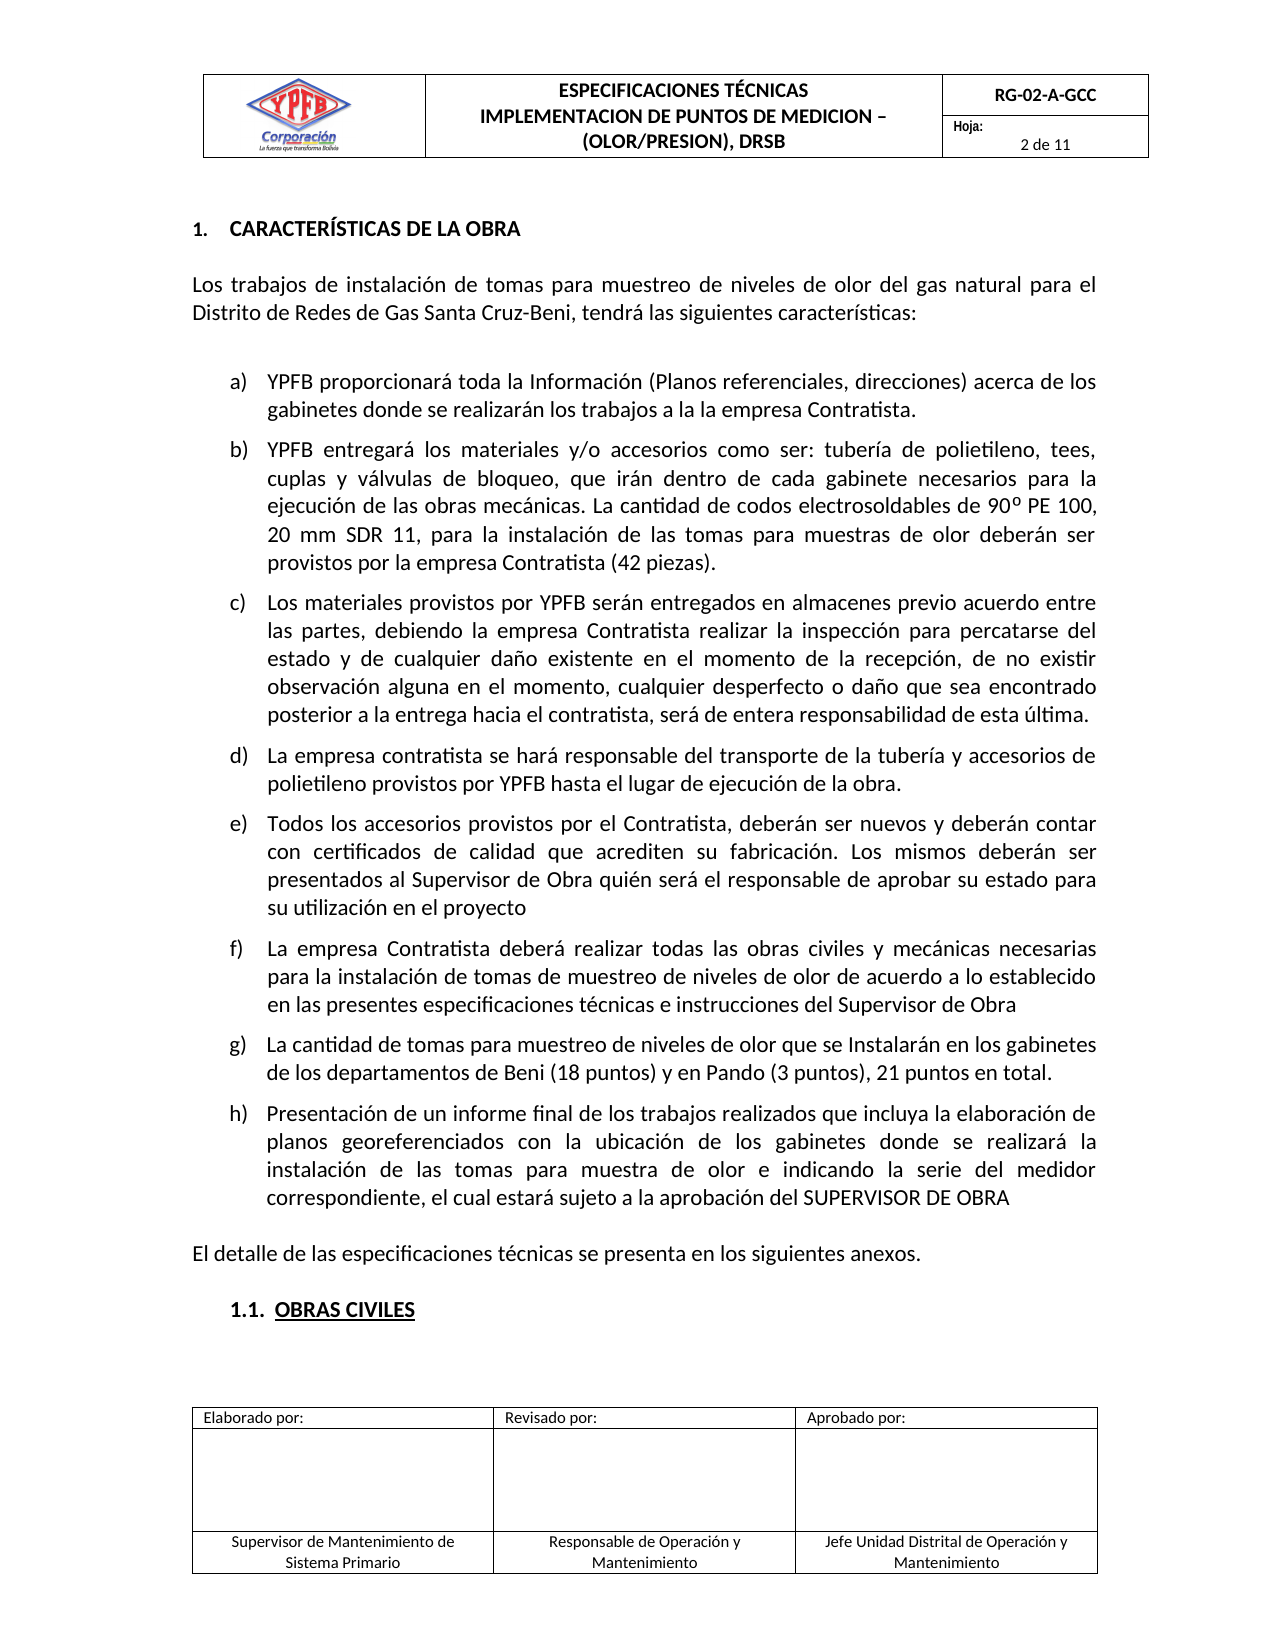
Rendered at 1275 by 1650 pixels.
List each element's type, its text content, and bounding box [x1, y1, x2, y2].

picture [240, 75, 357, 153]
list OBRAS CIVILES [229, 1295, 1098, 1323]
list CARACTERÍSTICAS DE LA OBRA [192, 214, 1098, 242]
list Presentación de un informe final de los trabajos realizados que incluya la elaboración de planos georeferenciados con la ubicación de los gabinetes donde se realizará la instalación de las tomas para muestra de olor e indicando la serie del medidor correspondiente, el cual estará sujeto a la aprobación del SUPERVISOR DE OBRA [229, 1099, 1098, 1211]
text Los trabajos de instalación de tomas para muestreo de niveles de olor del gas natural para el Distrito de Redes de Gas Santa Cruz-Beni, tendrá las siguientes características: [192, 271, 1098, 327]
list YPFB entregará los materiales y/o accesorios como ser: tubería de polietileno, tees, cuplas y válvulas de bloqueo, que irán dentro de cada gabinete necesarios para la ejecución de las obras mecánicas. La cantidad de codos electrosoldables de 90º PE 100, 20 mm SDR 11, para la instalación de las tomas para muestras de olor deberán ser provistos por la empresa Contratista (42 piezas). [229, 436, 1098, 576]
list Los materiales provistos por YPFB serán entregados en almacenes previo acuerdo entre las partes, debiendo la empresa Contratista realizar la inspección para percatarse del estado y de cualquier daño existente en el momento de la recepción, de no existir observación alguna en el momento, cualquier desperfecto o daño que sea encontrado posterior a la entrega hacia el contratista, será de entera responsabilidad de esta última. [229, 588, 1098, 728]
list La cantidad de tomas para muestreo de niveles de olor que se Instalarán en los gabinetes de los departamentos de Beni (18 puntos) y en Pando (3 puntos), 21 puntos en total. [229, 1031, 1098, 1087]
list La empresa contratista se hará responsable del transporte de la tubería y accesorios de polietileno provistos por YPFB hasta el lugar de ejecución de la obra. [229, 741, 1098, 797]
text El detalle de las especificaciones técnicas se presenta en los siguientes anexos. [192, 1239, 1098, 1267]
list YPFB proporcionará toda la Información (Planos referenciales, direcciones) acerca de los gabinetes donde se realizarán los trabajos a la la empresa Contratista. [229, 367, 1098, 423]
list Todos los accesorios provistos por el Contratista, deberán ser nuevos y deberán contar con certificados de calidad que acrediten su fabricación. Los mismos deberán ser presentados al Supervisor de Obra quién será el responsable de aprobar su estado para su utilización en el proyecto [229, 809, 1098, 921]
list La empresa Contratista deberá realizar todas las obras civiles y mecánicas necesarias para la instalación de tomas de muestreo de niveles de olor de acuerdo a lo establecido en las presentes especificaciones técnicas e instrucciones del Supervisor de Obra [229, 934, 1098, 1018]
